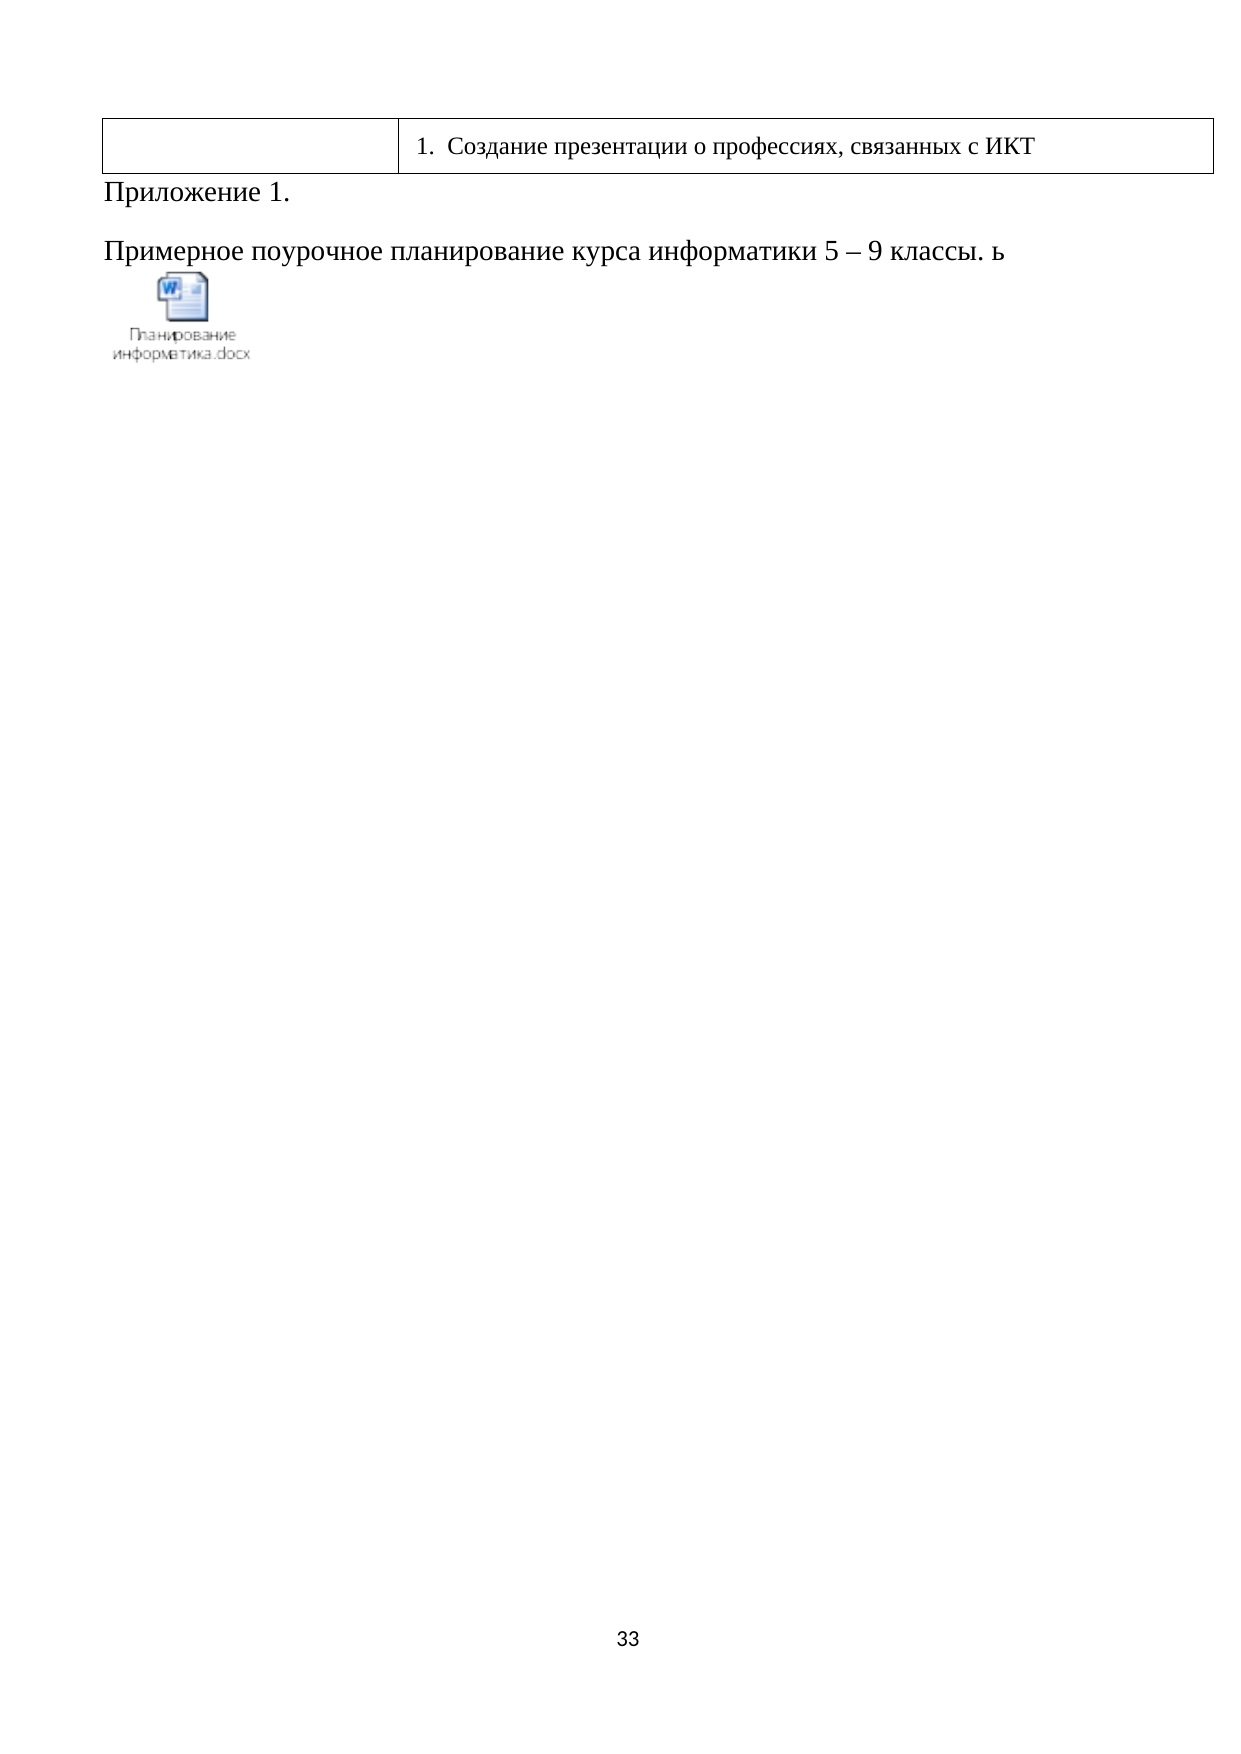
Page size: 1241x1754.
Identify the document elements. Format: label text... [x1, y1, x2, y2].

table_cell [399, 119, 1213, 173]
text Примерное поурочное планирование курса информатики 5 – 9 классы. ь [103, 233, 1152, 371]
text Приложение 1. [103, 174, 1152, 207]
